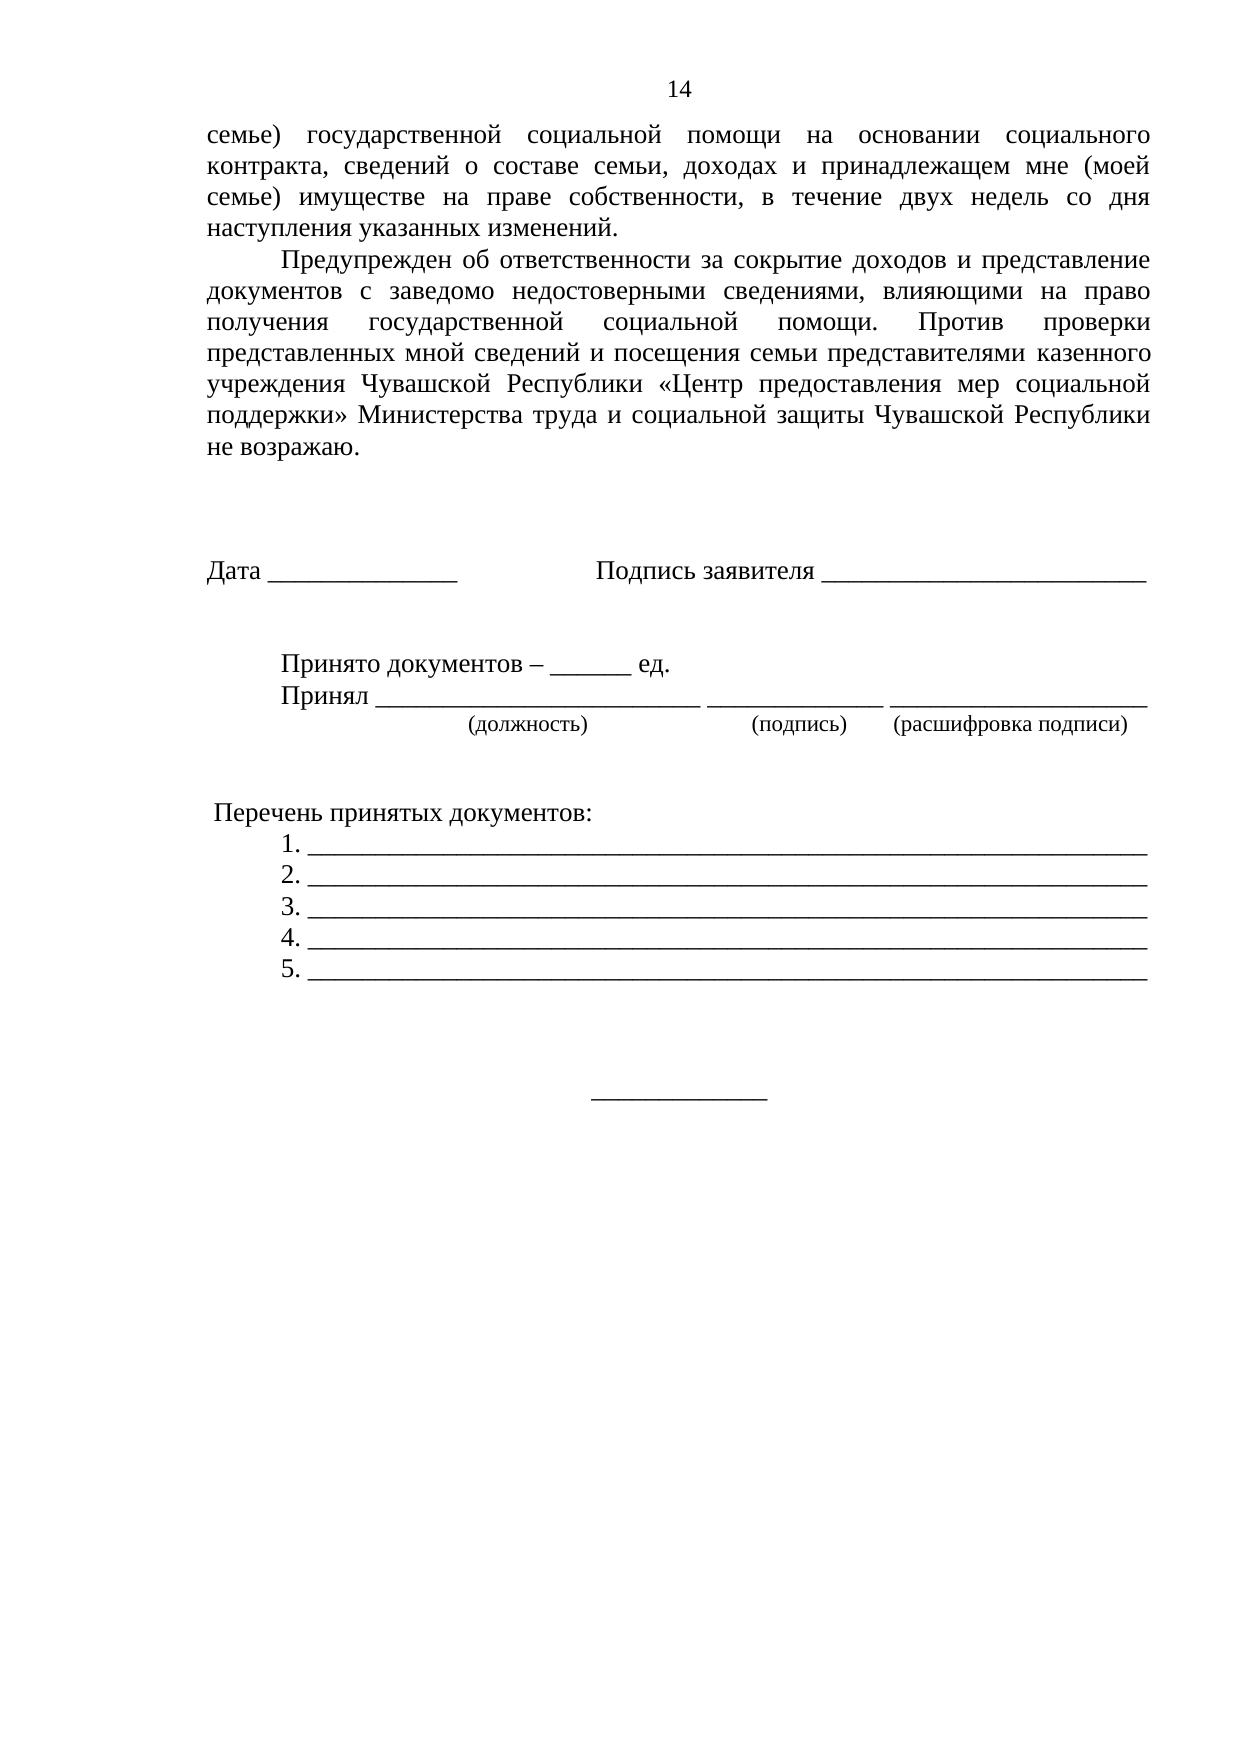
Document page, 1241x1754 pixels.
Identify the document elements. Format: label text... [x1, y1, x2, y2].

text 3. ______________________________________________________________ [207, 889, 1152, 921]
text Перечень принятых документов: [207, 796, 1152, 827]
text Принято документов – ______ ед. [207, 648, 1152, 679]
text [207, 118, 1152, 243]
text 5. ______________________________________________________________ [207, 952, 1152, 983]
text Принял ________________________ _____________ ___________________ [207, 679, 1152, 710]
text 1. ______________________________________________________________ [207, 827, 1152, 858]
text _____________ [207, 1072, 1152, 1103]
text 4. ______________________________________________________________ [207, 921, 1152, 952]
text Предупрежден об ответственности за сокрытие доходов и представление документов с заведомо недостоверными сведениями, влияющими на право получения государственной социальной помощи. Против проверки представленных мной сведений и посещения семьи представителями казенного учреждения Чувашской Республики «Центр предоставления мер социальной поддержки» Министерства труда и социальной защиты Чувашской Республики не возражаю. [207, 243, 1152, 461]
text (должность) (подпись) (расшифровка подписи) [207, 710, 1152, 736]
text Дата ______________ Подпись заявителя ________________________ [207, 554, 1152, 585]
text 2. ______________________________________________________________ [207, 858, 1152, 889]
